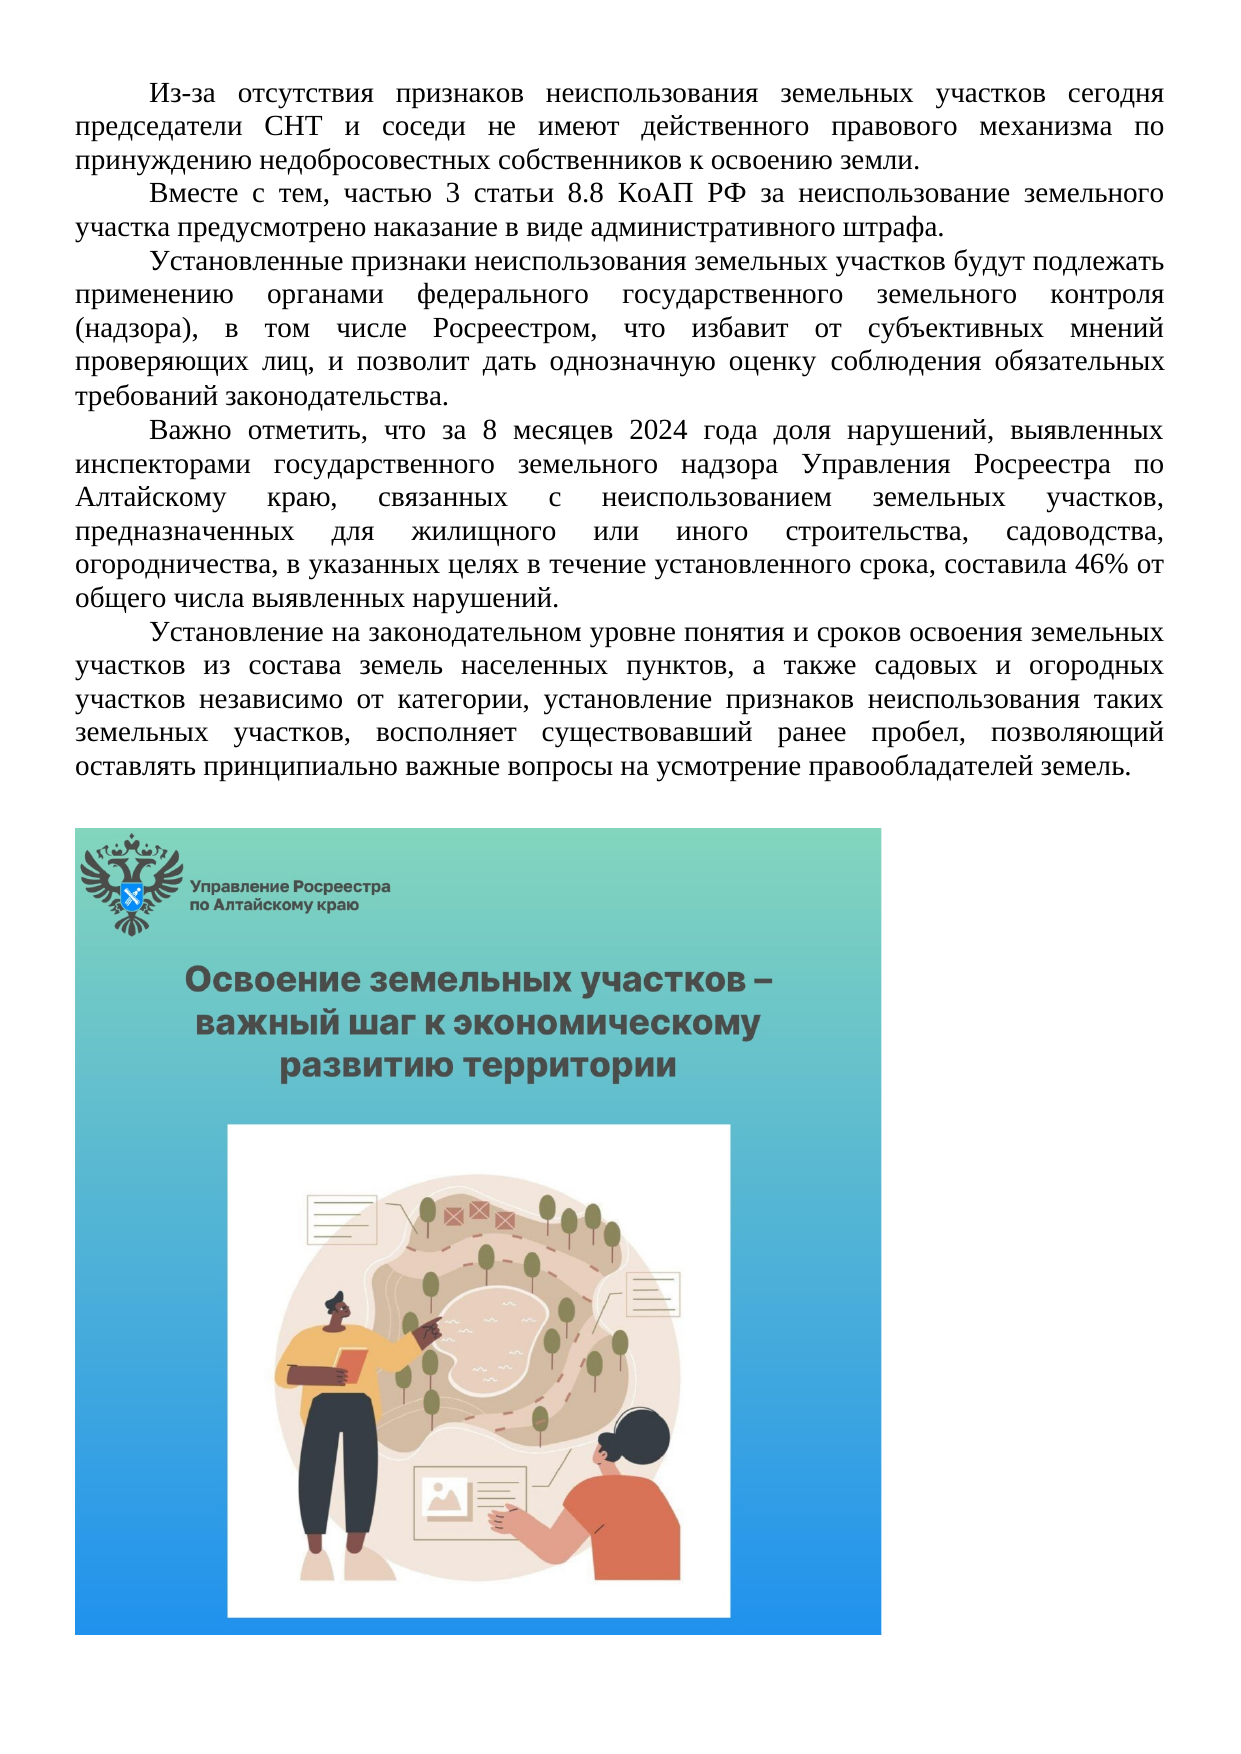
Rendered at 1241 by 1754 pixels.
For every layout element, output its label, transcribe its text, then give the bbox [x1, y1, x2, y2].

text Установление на законодательном уровне понятия и сроков освоения земельных участков из состава земель населенных пунктов, а также садовых и огородных участков независимо от категории, установление признаков неиспользования таких земельных участков, восполняет существовавший ранее пробел, позволяющий оставлять принципиально важные вопросы на усмотрение правообладателей земель. [75, 614, 1165, 781]
text Из-за отсутствия признаков неиспользования земельных участков сегодня председатели СНТ и соседи не имеют действенного правового механизма по принуждению недобросовестных собственников к освоению земли. [75, 75, 1165, 176]
text Важно отметить, что за 8 месяцев 2024 года доля нарушений, выявленных инспекторами государственного земельного надзора Управления Росреестра по Алтайскому краю, связанных с неиспользованием земельных участков, предназначенных для жилищного или иного строительства, садоводства, огородничества, в указанных целях в течение установленного срока, составила 46% от общего числа выявленных нарушений. [75, 412, 1165, 614]
text Установленные признаки неиспользования земельных участков будут подлежать применению органами федерального государственного земельного контроля (надзора), в том числе Росреестром, что избавит от субъективных мнений проверяющих лиц, и позволит дать однозначную оценку соблюдения обязательных требований законодательства. [75, 243, 1165, 412]
picture [75, 828, 882, 1635]
text Вместе с тем, частью 3 статьи 8.8 КоАП РФ за неиспользование земельного участка предусмотрено наказание в виде административного штрафа. [75, 176, 1165, 243]
